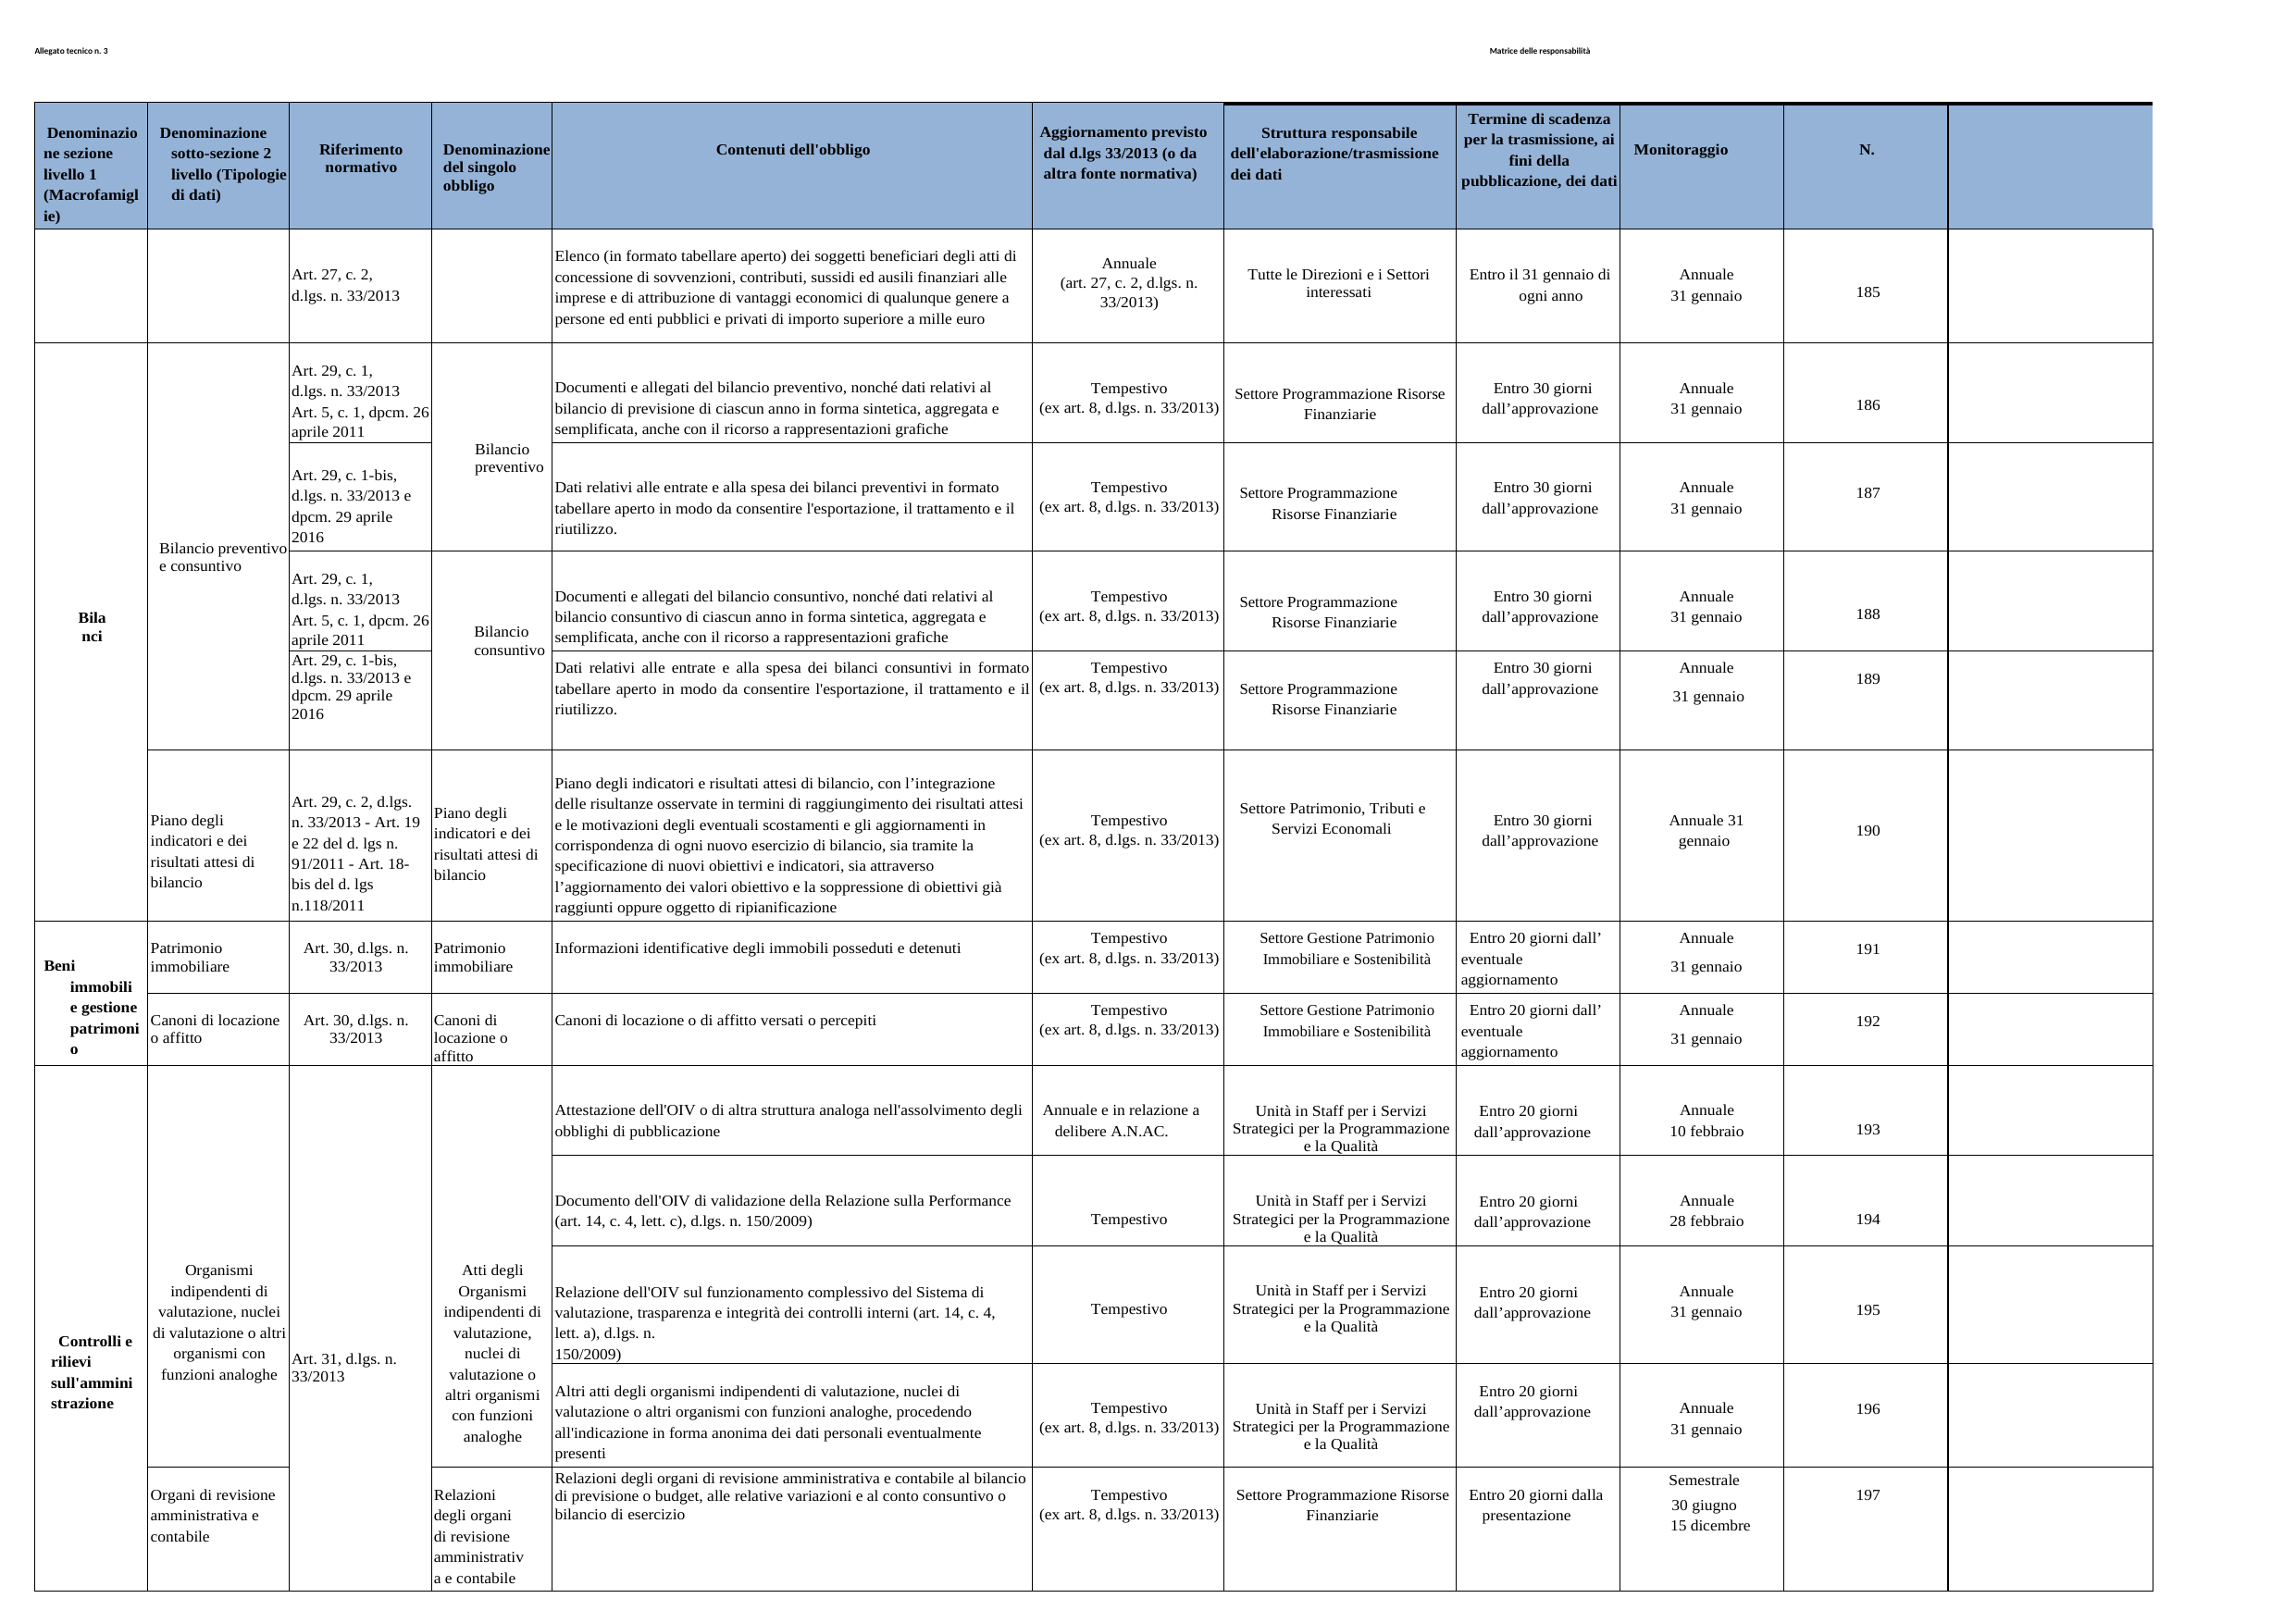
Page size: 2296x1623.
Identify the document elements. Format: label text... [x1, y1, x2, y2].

table_cell [1949, 1246, 2153, 1363]
table_cell Annuale 31 gennaio [1620, 229, 1783, 341]
table_cell Annuale 31 gennaio [1620, 551, 1783, 650]
table_cell Annuale 31 gennaio [1620, 1364, 1783, 1466]
table_cell [1949, 443, 2153, 550]
table_cell Documenti e allegati del bilancio preventivo, nonché dati relativi al bilancio di previsione di ciascun anno in forma sintetica, aggregata e semplificata, anche con il ricorso a rappresentazioni grafiche [552, 343, 1032, 441]
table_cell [1620, 1468, 1783, 1591]
table_cell Art. 29, c. 2, d.lgs. n. 33/2013 - Art. 19 e 22 del d. lgs n. 91/2011 - Art. 18- bis del d. lgs n.118/2011 [290, 750, 431, 921]
table_cell Entro 20 giorni dalla presentazione [1457, 1468, 1620, 1591]
table_cell Bilancio consuntivo [432, 551, 552, 750]
table_cell Informazioni identificative degli immobili posseduti e detenuti [552, 922, 1032, 993]
table_cell Annuale e in relazione a delibere A.N.AC. [1033, 1066, 1223, 1155]
table_cell Annuale 10 febbraio [1620, 1066, 1783, 1155]
table_cell Controlli e rilievi sull'amministrazione [35, 1066, 147, 1591]
table_cell Altri atti degli organismi indipendenti di valutazione, nuclei di valutazione o altri organismi con funzioni analoghe, procedendo all'indicazione in forma anonima dei dati personali eventualmente presenti [552, 1364, 1032, 1466]
table_cell Relazioni degli organi di revisione amministrativa e contabile [432, 1468, 552, 1591]
table_cell Elenco (in formato tabellare aperto) dei soggetti beneficiari degli atti di concessione di sovvenzioni, contributi, sussidi ed ausili finanziari alle imprese e di attribuzione di vantaggi economici di qualunque genere a persone ed enti pubblici e privati di importo superiore a mille euro [552, 229, 1032, 341]
table_cell Unità in Staff per i Servizi Strategici per la Programmazione e la Qualità [1224, 1066, 1456, 1155]
table_cell Piano degli indicatori e dei risultati attesi di bilancio [148, 750, 289, 921]
table_cell [1949, 1364, 2153, 1466]
table_cell Tempestivo (ex art. 8, d.lgs. n. 33/2013) [1033, 994, 1223, 1065]
table_cell 193 [1784, 1066, 1947, 1155]
table_cell Annuale 31 gennaio [1620, 750, 1783, 921]
table_cell Patrimonio immobiliare [148, 922, 289, 993]
table_cell Annuale 31 gennaio [1620, 1246, 1783, 1363]
table_cell [1949, 994, 2153, 1065]
table_cell Tempestivo (ex art. 8, d.lgs. n. 33/2013) [1033, 1364, 1223, 1466]
table_cell [148, 229, 289, 341]
table_cell Canoni di locazione o di affitto versati o percepiti [552, 994, 1032, 1065]
table_cell Settore Programmazione Risorse Finanziarie [1224, 1468, 1456, 1591]
table_cell Piano degli indicatori e risultati attesi di bilancio, con l’integrazione delle risultanze osservate in termini di raggiungimento dei risultati attesi e le motivazioni degli eventuali scostamenti e gli aggiornamenti in corrispondenza di ogni nuovo esercizio di bilancio, sia tramite la specificazione di nuovi obiettivi e indicatori, sia attraverso l’aggiornamento dei valori obiettivo e la soppressione di obiettivi già raggiunti oppure oggetto di ripianificazione [552, 750, 1032, 921]
table_cell [1949, 750, 2153, 921]
table_cell 185 [1784, 229, 1947, 341]
table_cell Documento dell'OIV di validazione della Relazione sulla Performance (art. 14, c. 4, lett. c), d.lgs. n. 150/2009) [552, 1156, 1032, 1245]
table_cell Tempestivo (ex art. 8, d.lgs. n. 33/2013) [1033, 343, 1223, 441]
table_cell Relazione dell'OIV sul funzionamento complessivo del Sistema di valutazione, trasparenza e integrità dei controlli interni (art. 14, c. 4, lett. a), d.lgs. n. 150/2009) [552, 1246, 1032, 1363]
table_cell Relazioni degli organi di revisione amministrativa e contabile al bilancio di previsione o budget, alle relative variazioni e al conto consuntivo o bilancio di esercizio [552, 1468, 1032, 1591]
table_cell 195 [1784, 1246, 1947, 1363]
table_header Monitoraggio [1620, 105, 1783, 229]
table_cell Entro 20 giorni dall’approvazione [1457, 1364, 1620, 1466]
table_cell 190 [1784, 750, 1947, 921]
table_cell Patrimonio immobiliare [432, 922, 552, 993]
table_cell Unità in Staff per i Servizi Strategici per la Programmazione e la Qualità [1224, 1246, 1456, 1363]
table_cell Documenti e allegati del bilancio consuntivo, nonché dati relativi al bilancio consuntivo di ciascun anno in forma sintetica, aggregata e semplificata, anche con il ricorso a rappresentazioni grafiche [552, 551, 1032, 650]
table_cell [1949, 922, 2153, 993]
table_header Struttura responsabile dell'elaborazione/trasmissione dei dati [1224, 105, 1456, 229]
table_cell Organismi indipendenti di valutazione, nuclei di valutazione o altri organismi con funzioni analoghe [148, 1066, 289, 1466]
table_header Denominazione sezione livello 1 (Macrofamiglie) [35, 103, 147, 229]
table_cell Settore Patrimonio, Tributi e Servizi Economali [1224, 750, 1456, 921]
table_cell Annuale 31 gennaio [1620, 922, 1783, 993]
table_cell 196 [1784, 1364, 1947, 1466]
table_cell 187 [1784, 443, 1947, 550]
table_cell Tempestivo (ex art. 8, d.lgs. n. 33/2013) [1033, 551, 1223, 650]
table_cell Settore Programmazione Risorse Finanziarie [1224, 343, 1456, 441]
table_cell Dati relativi alle entrate e alla spesa dei bilanci preventivi in formato tabellare aperto in modo da consentire l'esportazione, il trattamento e il riutilizzo. [552, 443, 1032, 550]
table_cell Settore Programmazione Risorse Finanziarie [1224, 443, 1456, 550]
table_cell Art. 29, c. 1-bis, d.lgs. n. 33/2013 e dpcm. 29 aprile 2016 [290, 651, 431, 750]
table_cell [1949, 229, 2153, 341]
table_cell Entro il 31 gennaio di ogni anno [1457, 229, 1620, 341]
table_cell Beni immobili e gestione patrimonio [35, 922, 147, 1065]
table_cell Annuale 31 gennaio [1620, 443, 1783, 550]
table_cell Entro 30 giorni dall’approvazione [1457, 551, 1620, 650]
table_cell Entro 20 giorni dall’approvazione [1457, 1156, 1620, 1245]
table_cell Dati relativi alle entrate e alla spesa dei bilanci consuntivi in formato tabellare aperto in modo da consentire l'esportazione, il trattamento e il riutilizzo. [552, 651, 1032, 750]
table_cell Entro 20 giorni dall’approvazione [1457, 1246, 1620, 1363]
table_cell 189 [1784, 651, 1947, 750]
table_cell [1949, 1468, 2153, 1591]
table_cell Settore Gestione Patrimonio Immobiliare e Sostenibilità [1224, 994, 1456, 1065]
table_cell Entro 30 giorni dall’approvazione [1457, 651, 1620, 750]
table_cell Art. 31, d.lgs. n. 33/2013 [290, 1066, 431, 1591]
table_cell 192 [1784, 994, 1947, 1065]
table_cell Art. 29, c. 1-bis, d.lgs. n. 33/2013 e dpcm. 29 aprile 2016 [290, 443, 431, 550]
table_cell Annuale 31 gennaio [1620, 994, 1783, 1065]
table_cell Bilancio preventivo e consuntivo [148, 343, 289, 750]
table_cell Art. 29, c. 1, d.lgs. n. 33/2013 Art. 5, c. 1, dpcm. 26 aprile 2011 [290, 343, 431, 441]
table_header Denominazione sotto-sezione 2 livello (Tipologie di dati) [148, 103, 289, 229]
table_cell [1949, 1066, 2153, 1155]
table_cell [1033, 1468, 1223, 1591]
table_cell Tempestivo (ex art. 8, d.lgs. n. 33/2013) [1033, 443, 1223, 550]
table_cell [1949, 343, 2153, 441]
table_header N. [1784, 105, 1947, 229]
table_cell Canoni di locazione o affitto [432, 994, 552, 1065]
table_cell [1949, 651, 2153, 750]
table_cell Entro 30 giorni dall’approvazione [1457, 750, 1620, 921]
table_cell Attestazione dell'OIV o di altra struttura analoga nell'assolvimento degli obblighi di pubblicazione [552, 1066, 1032, 1155]
table_cell [1949, 1156, 2153, 1245]
table_cell Tempestivo (ex art. 8, d.lgs. n. 33/2013) [1033, 922, 1223, 993]
table_cell Canoni di locazione o affitto [148, 994, 289, 1065]
table_header Aggiornamento previsto dal d.lgs 33/2013 (o da altra fonte normativa) [1033, 103, 1223, 229]
table_cell Art. 27, c. 2, d.lgs. n. 33/2013 [290, 229, 431, 341]
table_cell Entro 30 giorni dall’approvazione [1457, 343, 1620, 441]
table_cell Annuale (art. 27, c. 2, d.lgs. n. 33/2013) [1033, 229, 1223, 341]
table_cell Atti degli Organismi indipendenti di valutazione, nuclei di valutazione o altri organismi con funzioni analoghe [432, 1066, 552, 1466]
table_cell 186 [1784, 343, 1947, 441]
table_cell Settore Gestione Patrimonio Immobiliare e Sostenibilità [1224, 922, 1456, 993]
table_cell Art. 30, d.lgs. n. 33/2013 [290, 994, 431, 1065]
table_cell Tempestivo (ex art. 8, d.lgs. n. 33/2013) [1033, 651, 1223, 750]
table_cell Tutte le Direzioni e i Settori interessati [1224, 229, 1456, 341]
table_header Contenuti dell'obbligo [552, 103, 1032, 229]
table_cell 197 [1784, 1468, 1947, 1591]
table_cell Tempestivo (ex art. 8, d.lgs. n. 33/2013) [1033, 750, 1223, 921]
table_cell Unità in Staff per i Servizi Strategici per la Programmazione e la Qualità [1224, 1156, 1456, 1245]
table_cell Bilanci [35, 343, 147, 921]
table_cell Annuale 31 gennaio [1620, 343, 1783, 441]
table_cell 188 [1784, 551, 1947, 650]
table_header [1949, 105, 2153, 229]
table_cell Entro 20 giorni dall’ eventuale aggiornamento [1457, 994, 1620, 1065]
table_cell [432, 229, 552, 341]
table_cell [35, 229, 147, 341]
table_cell Annuale 28 febbraio [1620, 1156, 1783, 1245]
table_cell Organi di revisione amministrativa e contabile [148, 1468, 289, 1591]
table_cell Bilancio preventivo [432, 343, 552, 550]
table_cell Entro 30 giorni dall’approvazione [1457, 443, 1620, 550]
table_header Riferimento normativo [290, 103, 431, 229]
table_header Denominazione del singolo obbligo [432, 103, 552, 229]
table_cell Art. 30, d.lgs. n. 33/2013 [290, 922, 431, 993]
table_cell Settore Programmazione Risorse Finanziarie [1224, 651, 1456, 750]
table_cell Tempestivo [1033, 1156, 1223, 1245]
table_cell Entro 20 giorni dall’ eventuale aggiornamento [1457, 922, 1620, 993]
table_cell 194 [1784, 1156, 1947, 1245]
table_cell Piano degli indicatori e dei risultati attesi di bilancio [432, 750, 552, 921]
table_cell Annuale 31 gennaio [1620, 651, 1783, 750]
table_cell 191 [1784, 922, 1947, 993]
table_cell [1949, 551, 2153, 650]
table_cell Tempestivo [1033, 1246, 1223, 1363]
table_cell Settore Programmazione Risorse Finanziarie [1224, 551, 1456, 650]
table_cell Entro 20 giorni dall’approvazione [1457, 1066, 1620, 1155]
table_cell Unità in Staff per i Servizi Strategici per la Programmazione e la Qualità [1224, 1364, 1456, 1466]
table_cell Art. 29, c. 1, d.lgs. n. 33/2013 Art. 5, c. 1, dpcm. 26 aprile 2011 [290, 551, 431, 650]
